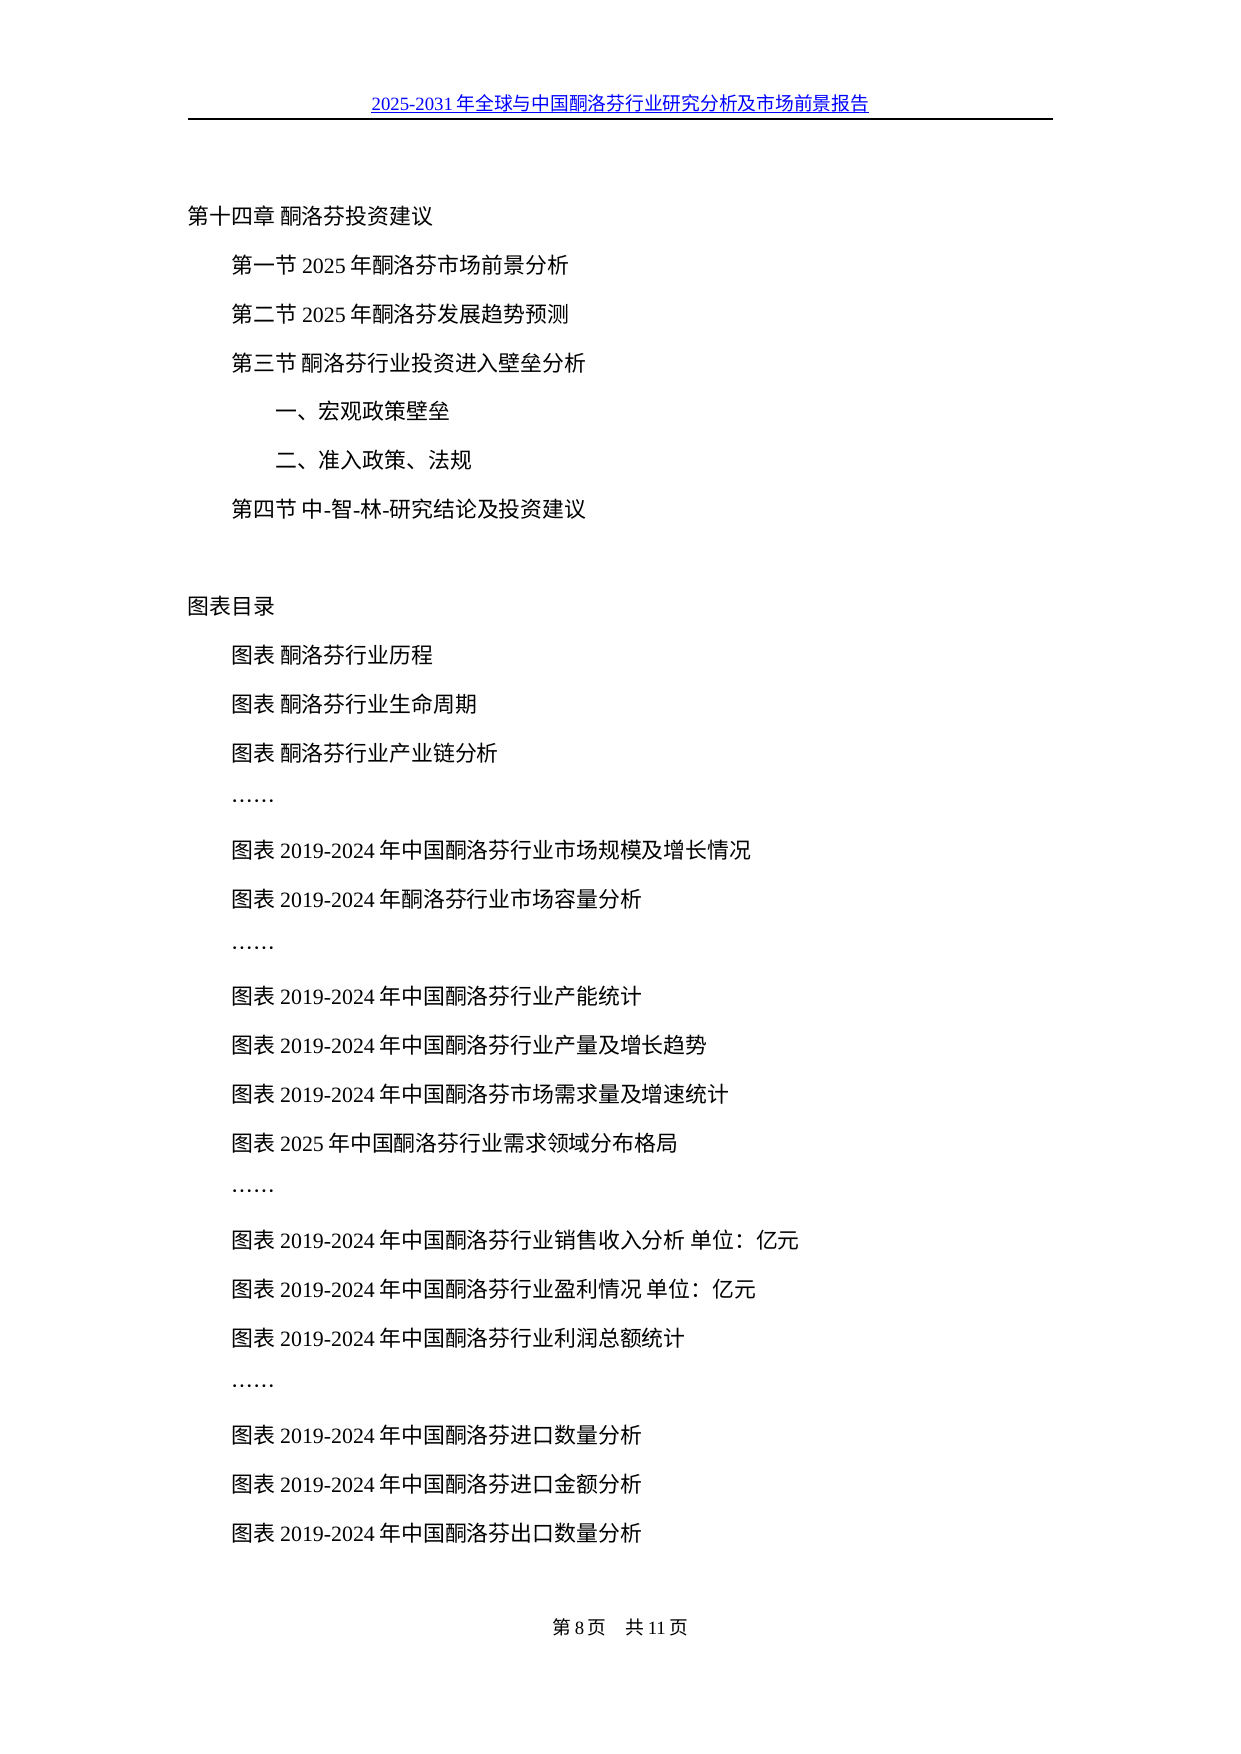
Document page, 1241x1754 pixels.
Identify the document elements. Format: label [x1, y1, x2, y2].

text [187, 150, 1053, 1548]
